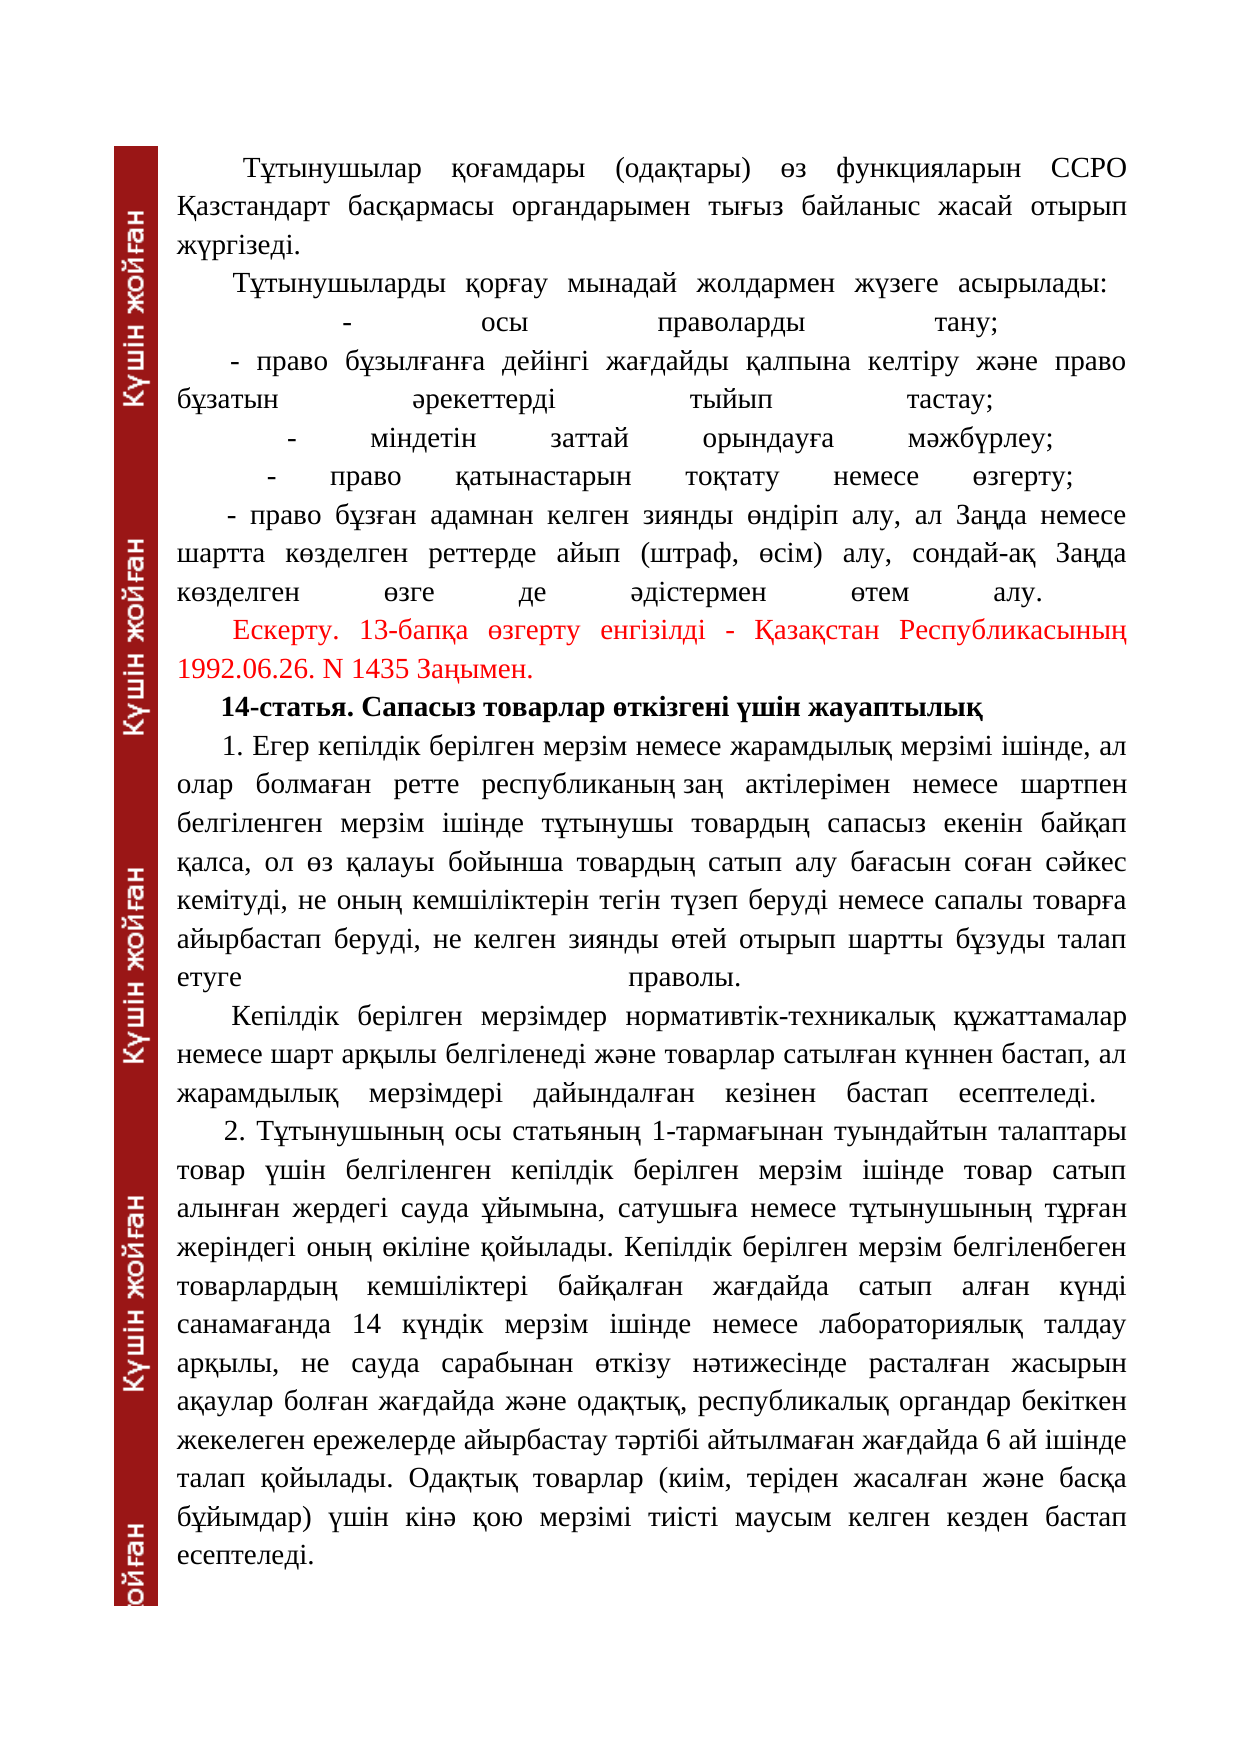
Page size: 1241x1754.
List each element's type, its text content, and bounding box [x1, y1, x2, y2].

picture [114, 1571, 158, 1606]
picture [114, 146, 158, 150]
picture [114, 684, 158, 689]
picture [114, 723, 158, 728]
text 14-статья. Сапасыз товарлар өткiзгенi үшiн жауаптылық [112, 689, 1128, 723]
